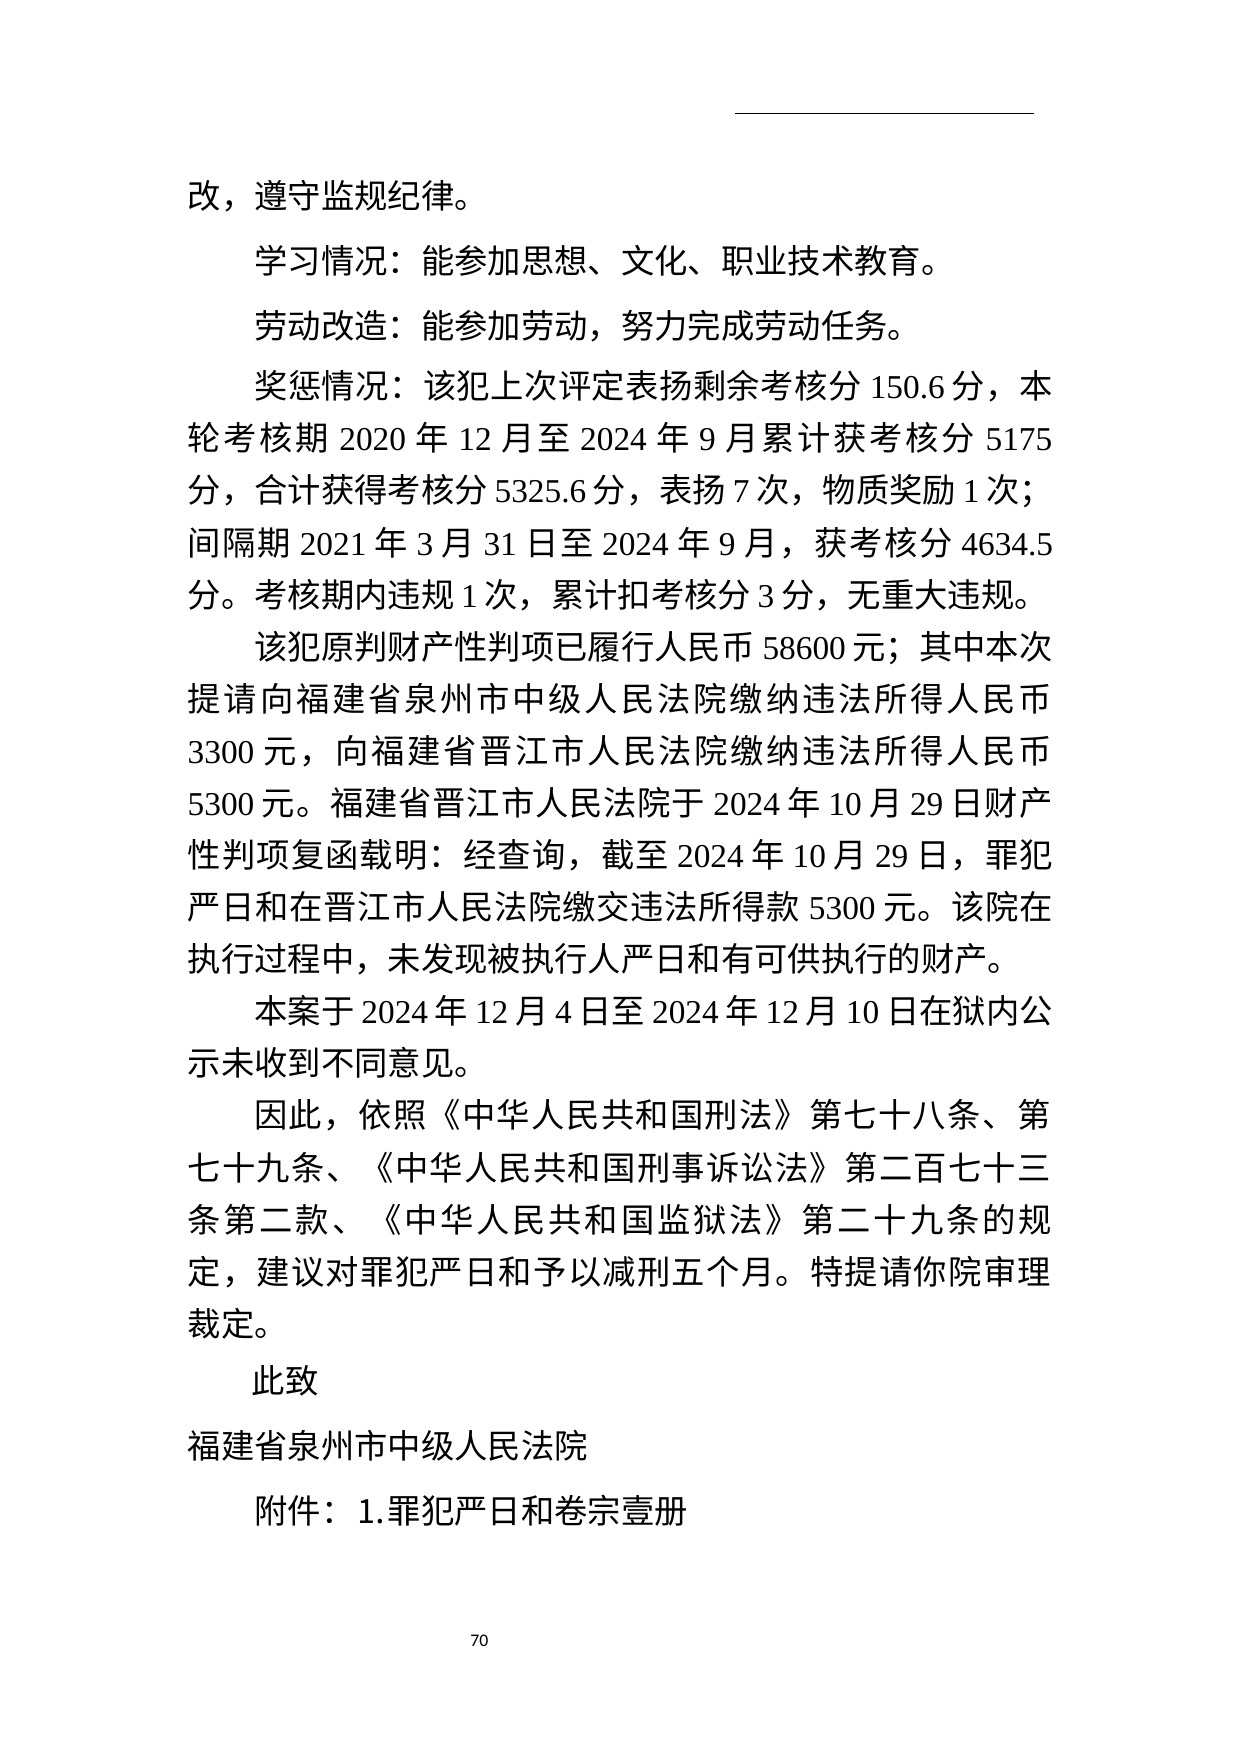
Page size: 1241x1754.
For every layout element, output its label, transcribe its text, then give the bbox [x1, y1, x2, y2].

text 学习情况：能参加思想、文化、职业技术教育。 [187, 227, 1053, 292]
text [187, 162, 1053, 227]
text 奖惩情况：该犯上次评定表扬剩余考核分150.6分，本轮考核期2020年12月至2024年9月累计获考核分5175分，合计获得考核分5325.6分，表扬7次，物质奖励1次；间隔期2021年3月31日至2024年9月，获考核分4634.5分。考核期内违规1次，累计扣考核分3分，无重大违规。 [187, 357, 1053, 617]
text 劳动改造：能参加劳动，努力完成劳动任务。 [187, 292, 1053, 357]
text 本案于2024年12月4日至2024年12月10日在狱内公示未收到不同意见。 [187, 982, 1053, 1086]
text 因此，依照《中华人民共和国刑法》第七十八条、第七十九条、《中华人民共和国刑事诉讼法》第二百七十三条第二款、《中华人民共和国监狱法》第二十九条的规定，建议对罪犯严日和予以减刑五个月。特提请你院审理裁定。 [187, 1086, 1053, 1347]
text 福建省泉州市中级人民法院 [187, 1412, 1058, 1477]
text 此致 [187, 1347, 1058, 1412]
text 该犯原判财产性判项已履行人民币58600元；其中本次提请向福建省泉州市中级人民法院缴纳违法所得人民币3300元，向福建省晋江市人民法院缴纳违法所得人民币5300元。福建省晋江市人民法院于2024年10月29日财产性判项复函载明：经查询，截至2024年10月29日，罪犯严日和在晋江市人民法院缴交违法所得款5300元。该院在执行过程中，未发现被执行人严日和有可供执行的财产。 [187, 617, 1053, 982]
text 附件：⒈罪犯严日和卷宗壹册 [187, 1477, 1053, 1542]
